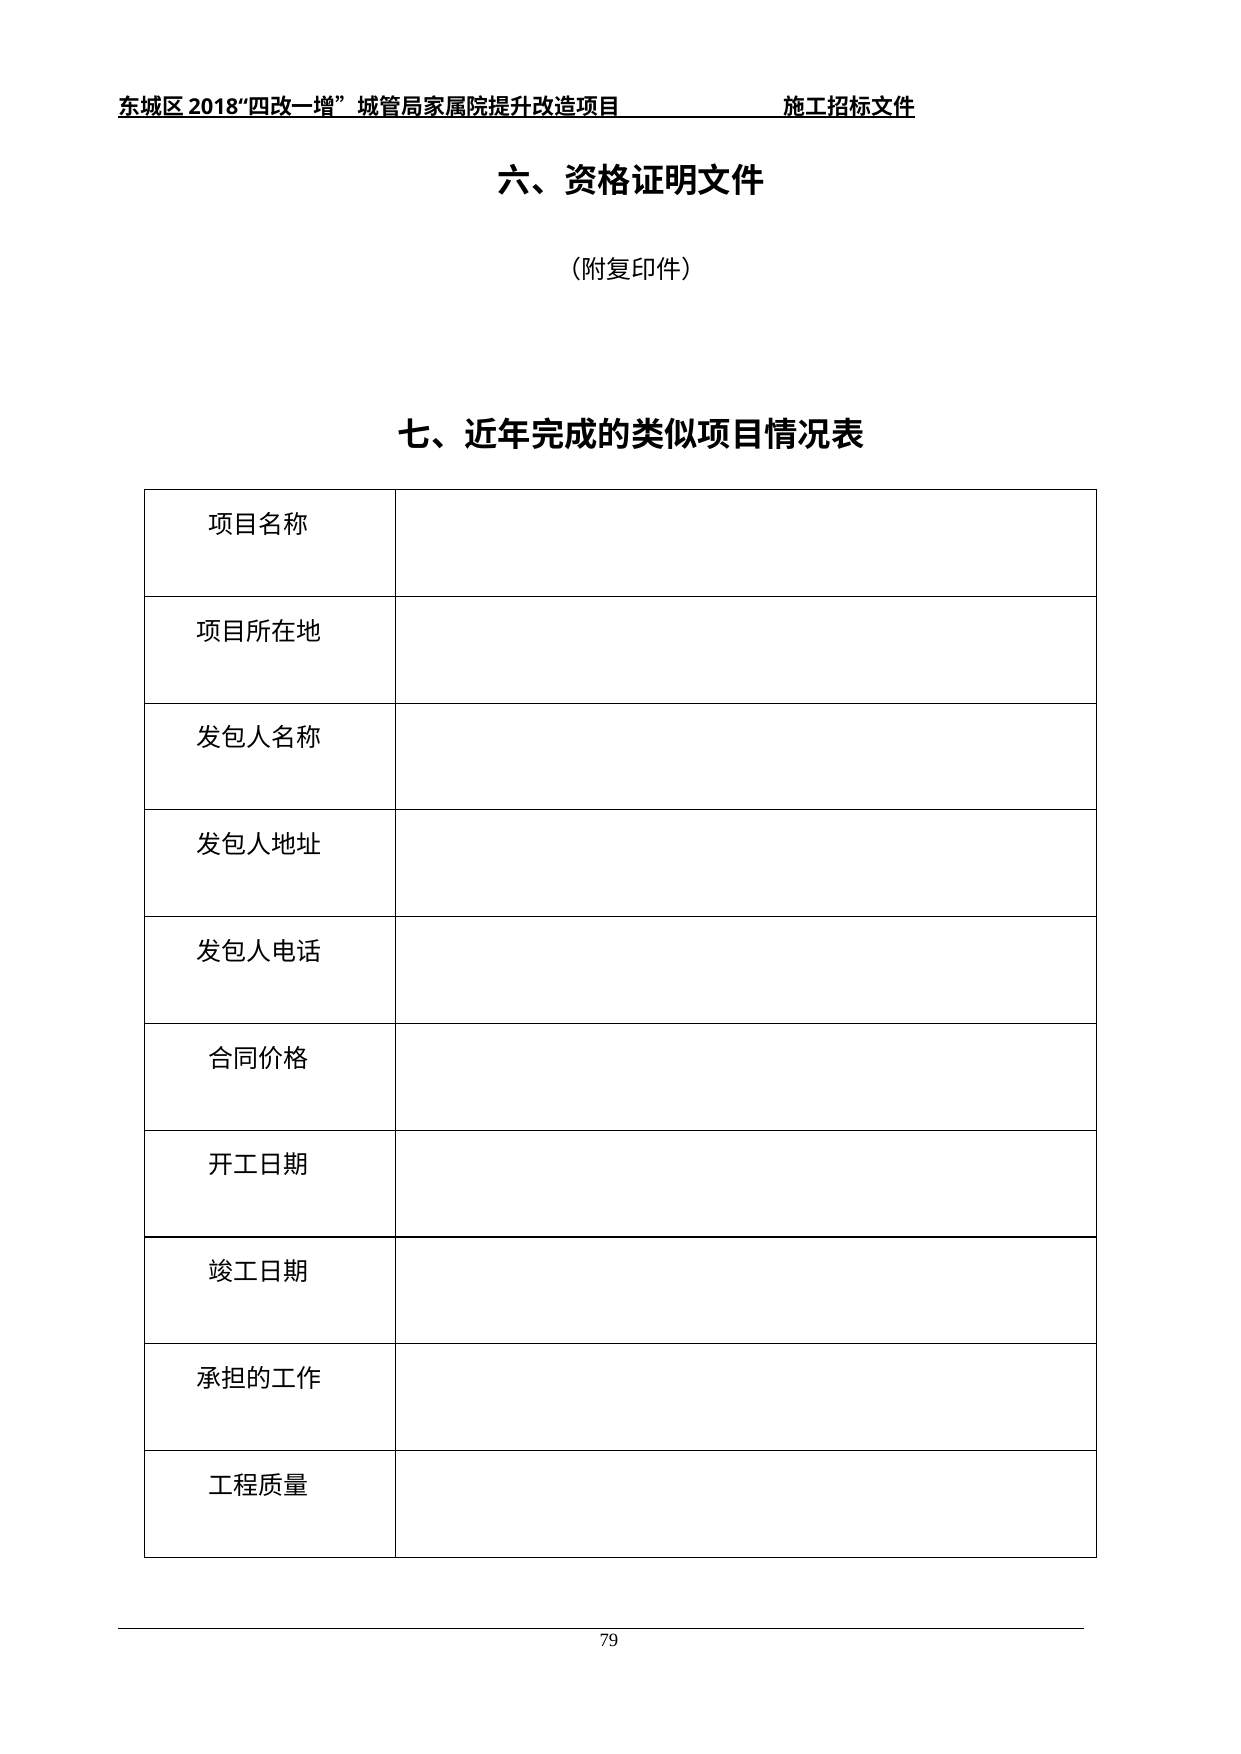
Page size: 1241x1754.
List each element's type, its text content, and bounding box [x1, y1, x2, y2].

table_cell [396, 1344, 1096, 1450]
table_cell [396, 810, 1096, 916]
table_cell 工程质量 [145, 1451, 395, 1557]
table_cell [396, 1131, 1096, 1236]
table_cell 承担的工作 [145, 1344, 395, 1450]
table_header [396, 490, 1096, 596]
text 六、资格证明文件 [118, 146, 1100, 211]
table_cell [396, 1451, 1096, 1557]
text （附复印件） [118, 235, 1100, 300]
table_cell 开工日期 [145, 1131, 395, 1236]
table_cell 合同价格 [145, 1024, 395, 1129]
table_cell [396, 1238, 1096, 1343]
table_cell [396, 597, 1096, 702]
table_header 项目名称 [145, 490, 395, 596]
table_cell 项目所在地 [145, 597, 395, 702]
table_cell 发包人电话 [145, 917, 395, 1023]
table_cell 竣工日期 [145, 1238, 395, 1343]
table_cell [396, 704, 1096, 809]
table_cell [396, 917, 1096, 1023]
table_cell [396, 1024, 1096, 1129]
table_cell 发包人地址 [145, 810, 395, 916]
table_cell 发包人名称 [145, 704, 395, 809]
text 七、近年完成的类似项目情况表 [118, 400, 1100, 465]
